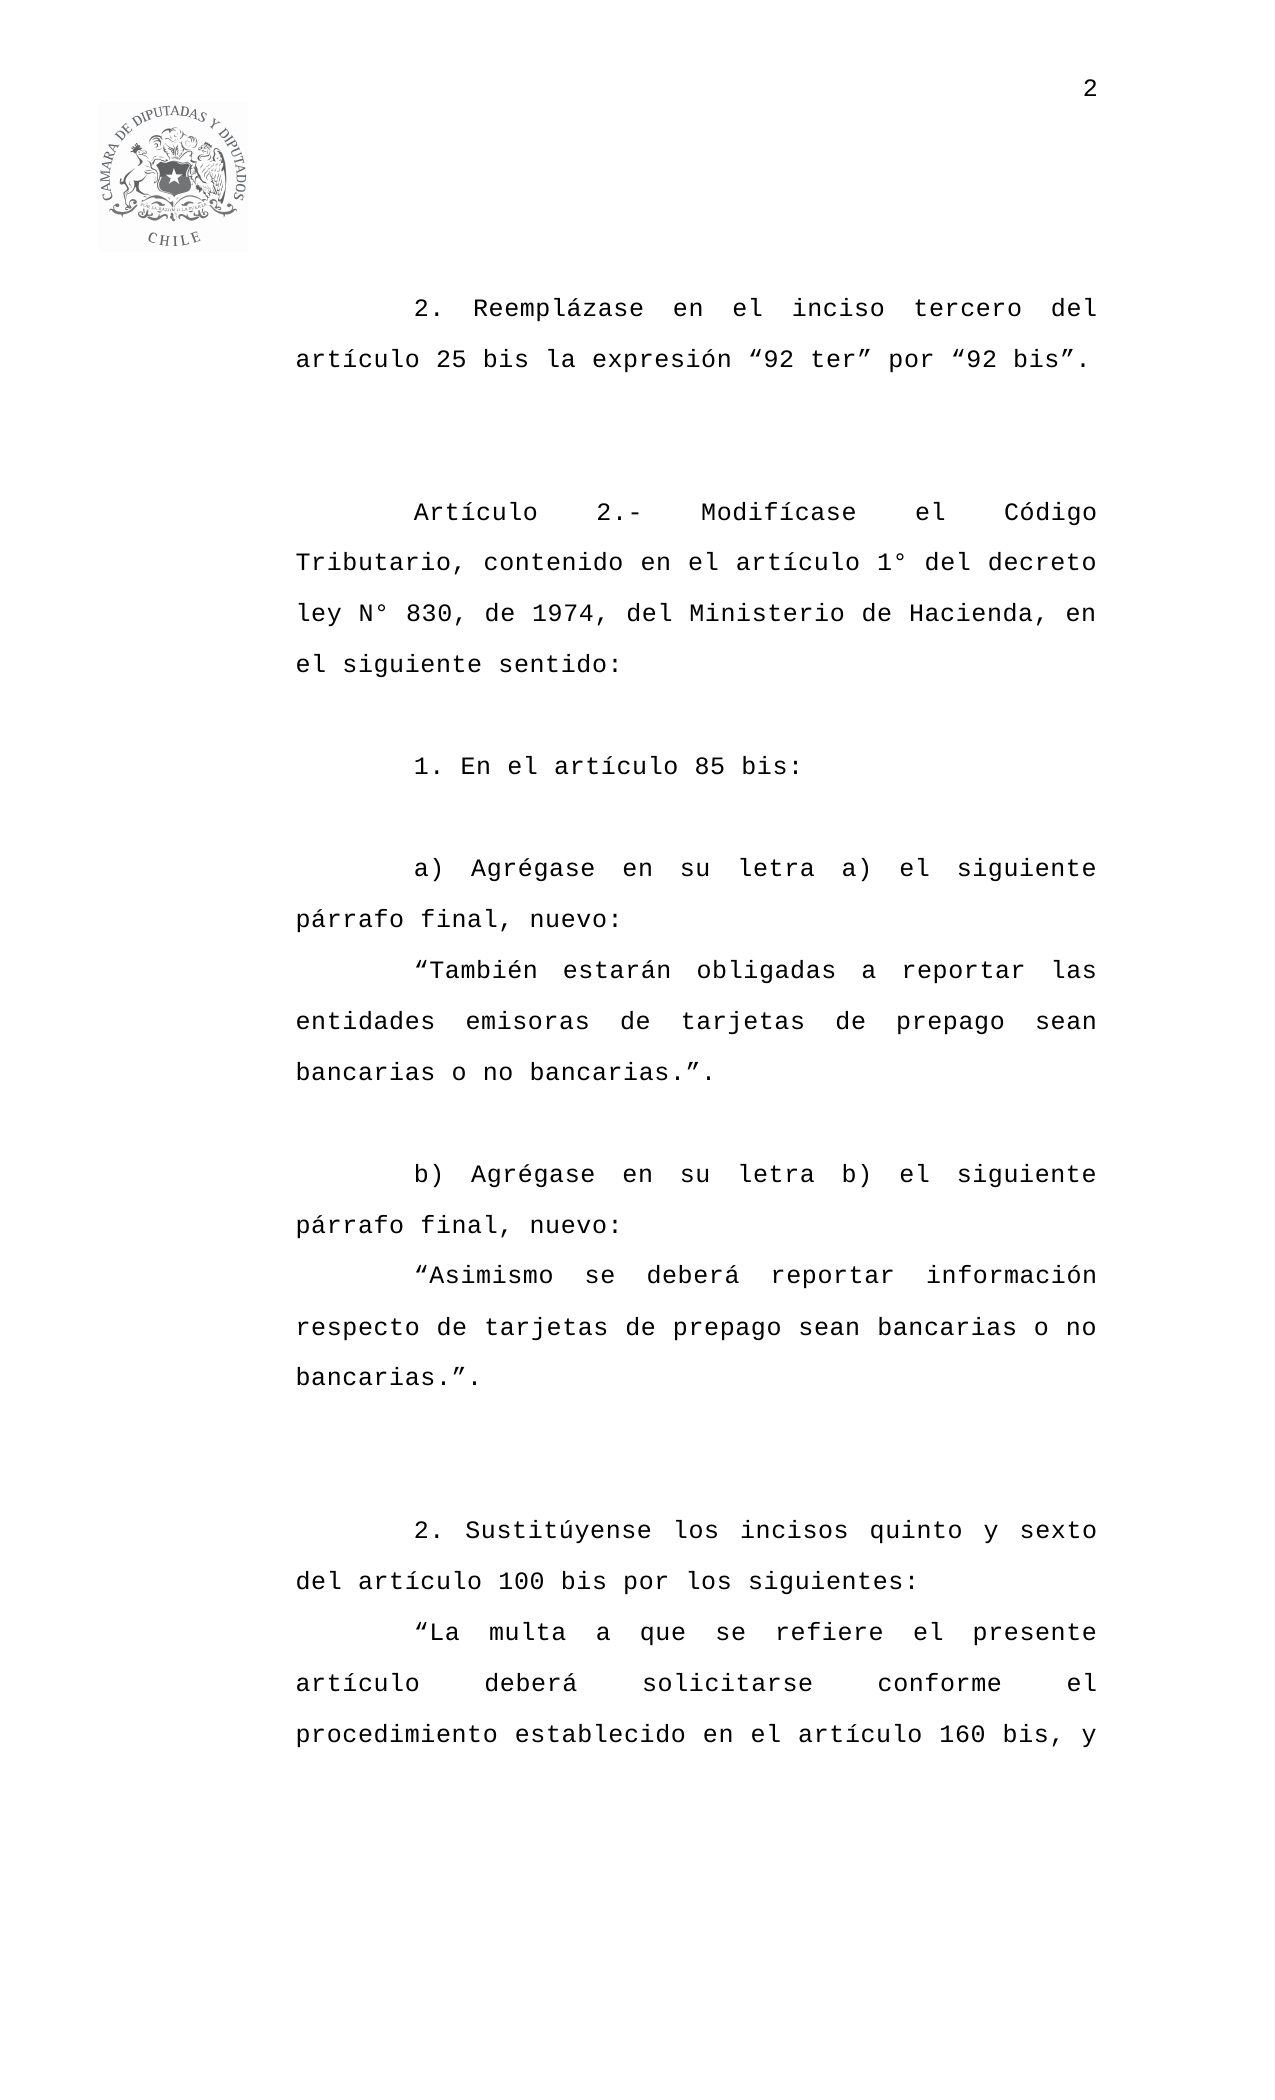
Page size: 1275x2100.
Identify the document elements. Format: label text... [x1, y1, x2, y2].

text 2. Sustitúyense los incisos quinto y sexto del artículo 100 bis por los siguientes: [295, 1518, 1098, 1597]
text a) Agrégase en su letra a) el siguiente párrafo final, nuevo: [295, 856, 1098, 935]
text 2. Reemplázase en el inciso tercero del artículo 25 bis la expresión “92 ter” por “92 bis”. [295, 295, 1098, 374]
text 1. En el artículo 85 bis: [295, 754, 1098, 782]
text Artículo 2.- Modifícase el Código Tributario, contenido en el artículo 1° del decreto ley N° 830, de 1974, del Ministerio de Hacienda, en el siguiente sentido: [295, 499, 1098, 680]
picture [97, 101, 249, 252]
text b) Agrégase en su letra b) el siguiente párrafo final, nuevo: [295, 1161, 1098, 1241]
text “También estarán obligadas a reportar las entidades emisoras de tarjetas de prepago sean bancarias o no bancarias.”. [295, 957, 1098, 1088]
text “Asimismo se deberá reportar información respecto de tarjetas de prepago sean bancarias o no bancarias.”. [295, 1263, 1098, 1393]
